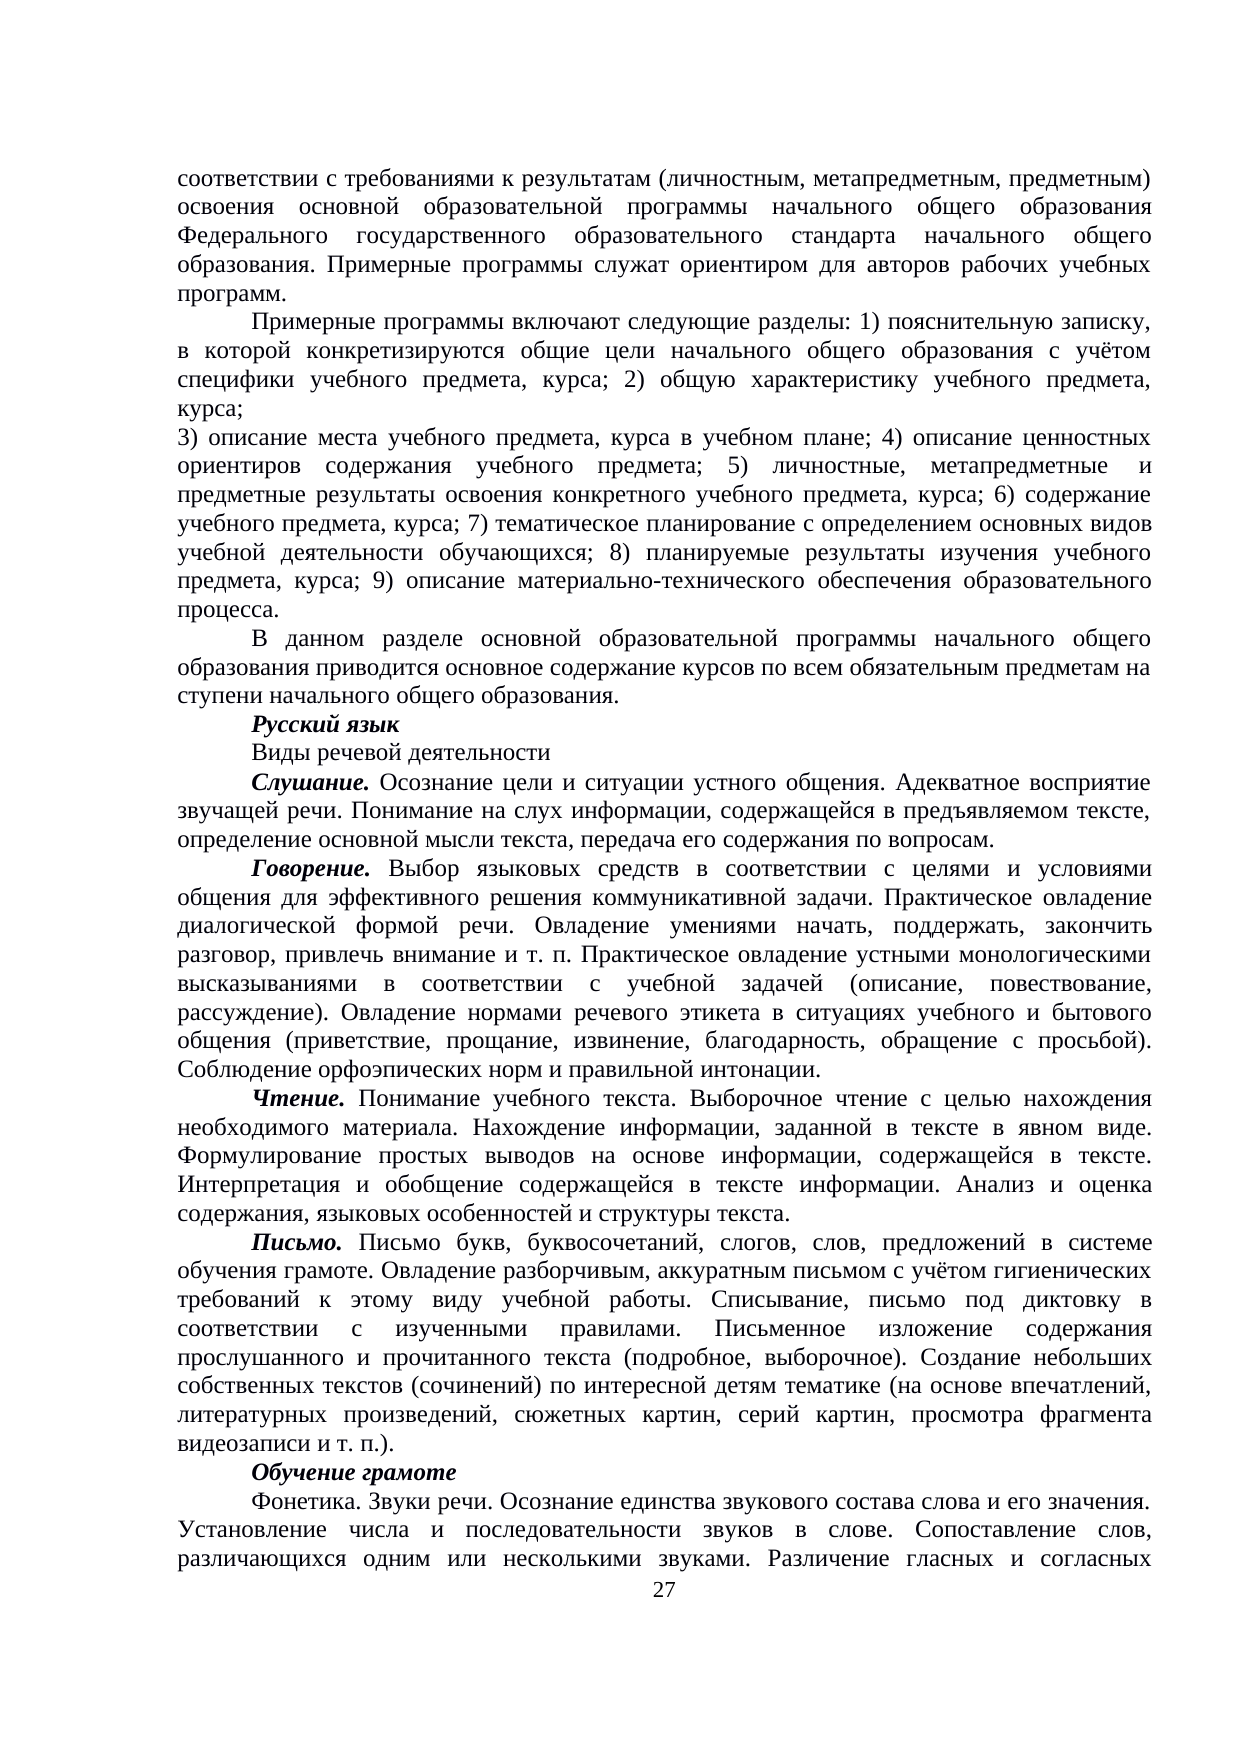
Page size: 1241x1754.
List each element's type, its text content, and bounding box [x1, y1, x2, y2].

text Виды речевой деятельности [251, 738, 1207, 766]
list описание места учебного предмета, курса в учебном плане; 4) описание ценностных ориентиров содержания учебного предмета; 5) личностные, метапредметные и предметные результаты освоения конкретного учебного предмета, курса; 6) содержание учебного предмета, курса; 7) тематическое планирование с определением основных видов учебной деятельности обучающихся; 8) планируемые результаты изучения учебного предмета, курса; 9) описание материально-технического обеспечения образовательного процесса. [177, 422, 1152, 623]
subtitle Русский язык [251, 710, 1207, 738]
text соответствии с требованиями к результатам (личностным, метапредметным, предметным) освоения основной образовательной программы начального общего образования Федерального государственного образовательного стандарта начального общего образования. Примерные программы служат ориентиром для авторов рабочих учебных программ. [177, 163, 1152, 306]
text Чтение. Понимание учебного текста. Выборочное чтение с целью нахождения необходимого материала. Нахождение информации, заданной в тексте в явном виде. Формулирование простых выводов на основе информации, содержащейся в тексте. Интерпретация и обобщение содержащейся в тексте информации. Анализ и оценка содержания, языковых особенностей и структуры текста. [177, 1083, 1152, 1227]
text Примерные программы включают следующие разделы: 1) пояснительную записку, в которой конкретизируются общие цели начального общего образования с учётом специфики учебного предмета, курса; 2) общую характеристику учебного предмета, курса; [177, 306, 1151, 421]
subtitle Обучение грамоте [251, 1457, 1207, 1486]
text Письмо. Письмо букв, буквосочетаний, слогов, слов, предложений в системе обучения грамоте. Овладение разборчивым, аккуратным письмом с учётом гигиенических требований к этому виду учебной работы. Списывание, письмо под диктовку в соответствии с изученными правилами. Письменное изложение содержания прослушанного и прочитанного текста (подробное, выборочное). Создание небольших собственных текстов (сочинений) по интересной детям тематике (на основе впечатлений, литературных произведений, сюжетных картин, серий картин, просмотра фрагмента видеозаписи и т. п.). [177, 1227, 1153, 1457]
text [177, 1486, 1152, 1572]
text В данном разделе основной образовательной программы начального общего образования приводится основное содержание курсов по всем обязательным предметам на ступени начального общего образования. [177, 623, 1151, 709]
text Говорение. Выбор языковых средств в соответствии с целями и условиями общения для эффективного решения коммуникативной задачи. Практическое овладение диалогической формой речи. Овладение умениями начать, поддержать, закончить разговор, привлечь внимание и т. п. Практическое овладение устными монологическими высказываниями в соответствии с учебной задачей (описание, повествование, рассуждение). Овладение нормами речевого этикета в ситуациях учебного и бытового общения (приветствие, прощание, извинение, благодарность, обращение с просьбой). Соблюдение орфоэпических норм и правильной интонации. [177, 853, 1152, 1083]
text Слушание. Осознание цели и ситуации устного общения. Адекватное восприятие звучащей речи. Понимание на слух информации, содержащейся в предъявляемом тексте, определение основной мысли текста, передача его содержания по вопросам. [177, 767, 1152, 853]
